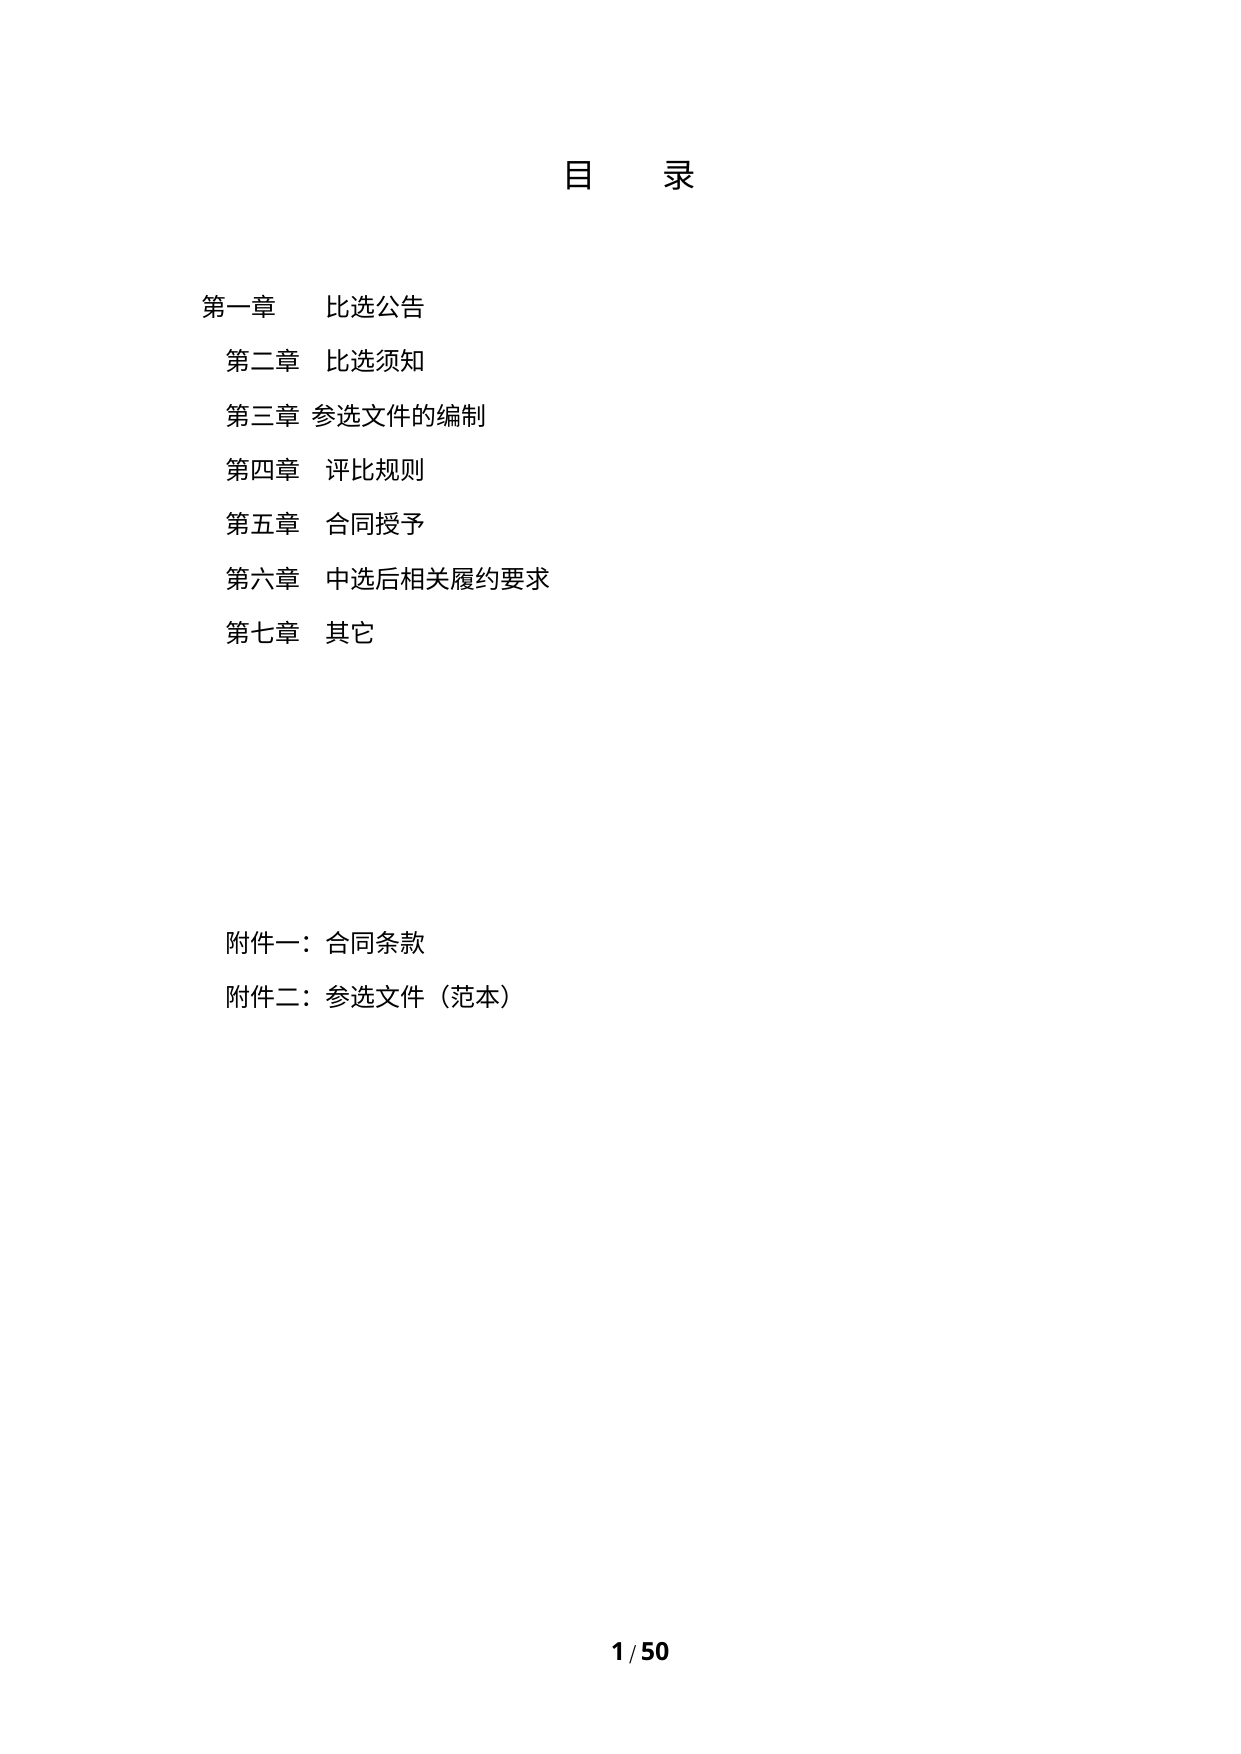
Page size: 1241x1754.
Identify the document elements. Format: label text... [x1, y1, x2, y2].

text 附件一：合同条款 [175, 923, 1101, 959]
text 第四章 评比规则 [175, 450, 1101, 487]
text 目 录 [175, 154, 1083, 195]
text 第一章 比选公告 [175, 287, 1101, 323]
text 第七章 其它 [175, 613, 1101, 650]
text 第二章 比选须知 [175, 342, 1101, 378]
text 第六章 中选后相关履约要求 [175, 559, 1101, 595]
text 第三章 参选文件的编制 [175, 396, 1101, 432]
text 第五章 合同授予 [175, 505, 1101, 541]
text 附件二：参选文件（范本） [175, 977, 1101, 1014]
